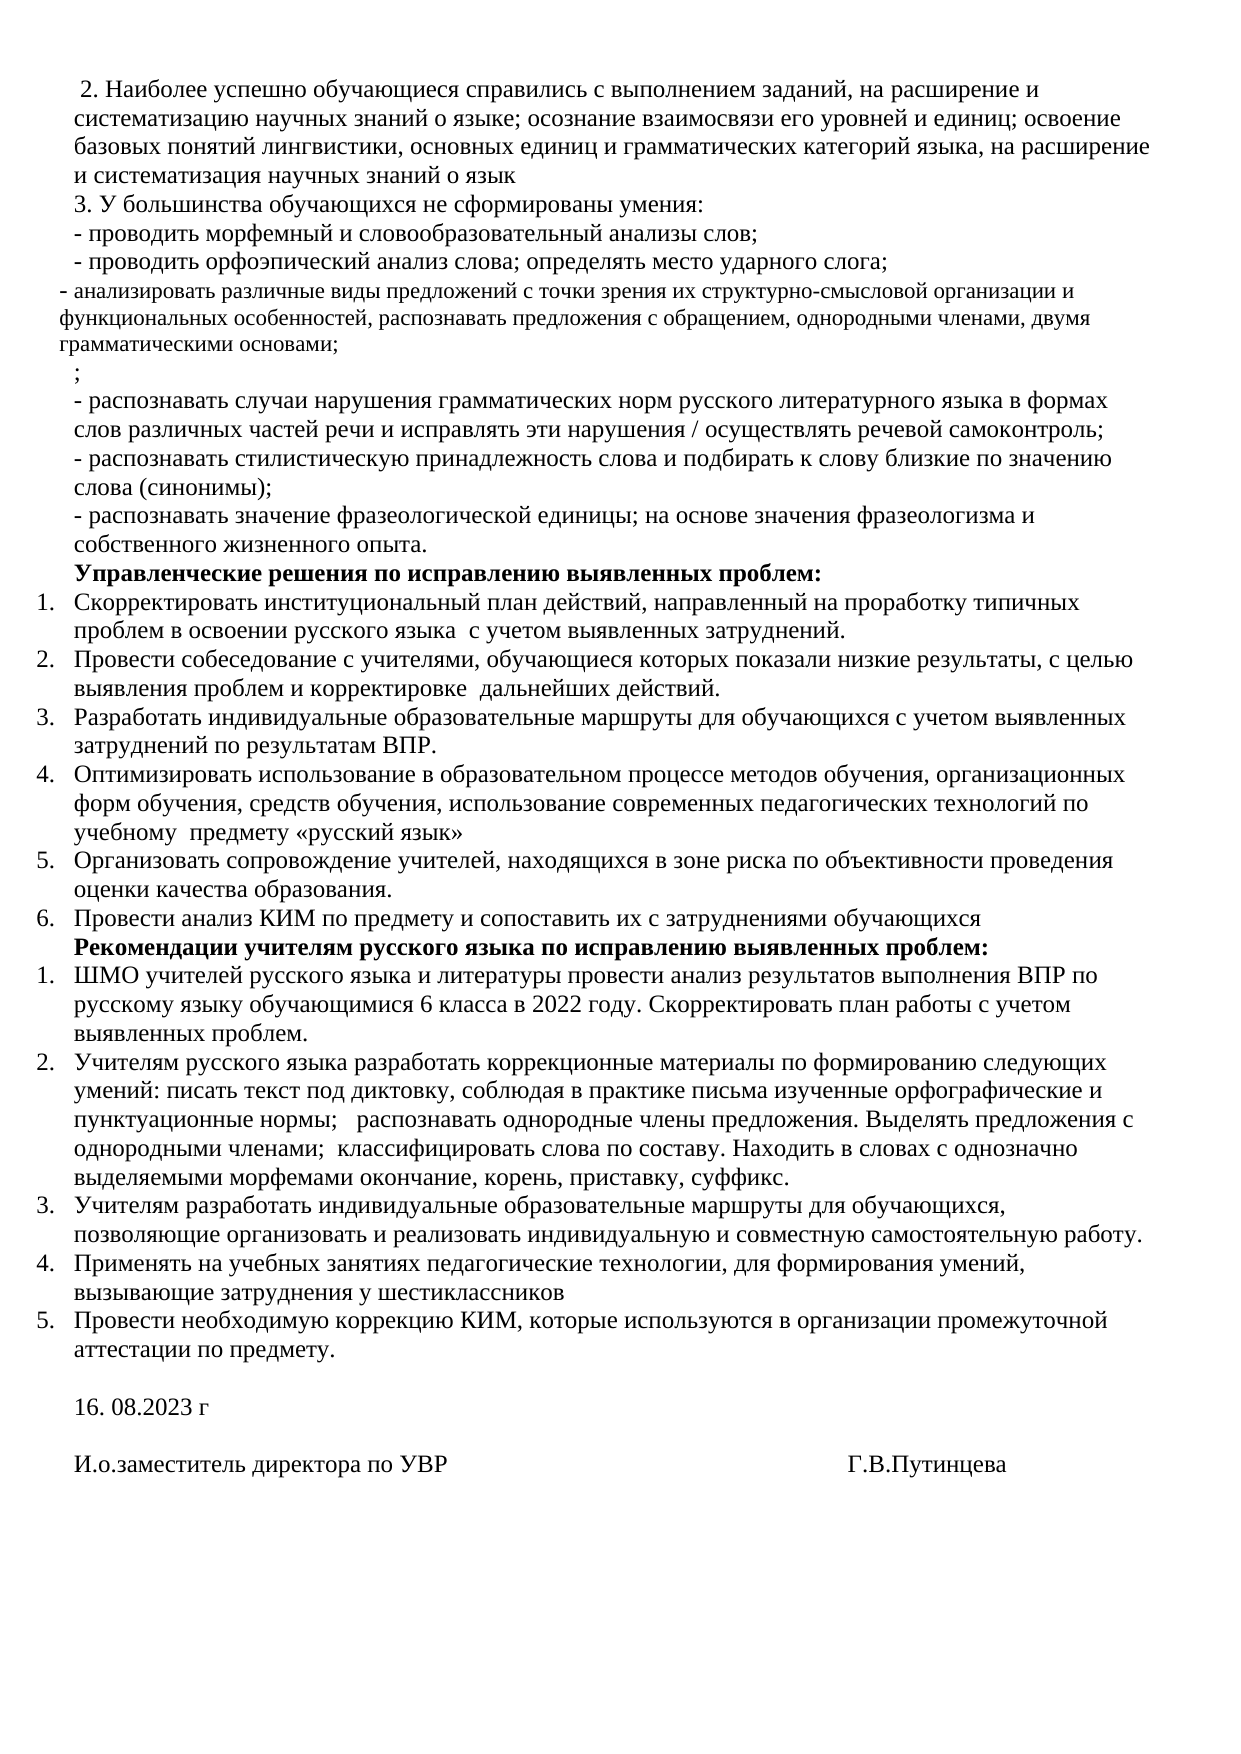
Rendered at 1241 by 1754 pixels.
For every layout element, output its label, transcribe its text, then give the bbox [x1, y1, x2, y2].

text И.о.заместитель директора по УВР Г.В.Путинцева [74, 1449, 1152, 1478]
list Оптимизировать использование в образовательном процессе методов обучения, организационных форм обучения, средств обучения, использование современных педагогических технологий по учебному предмету «русский язык» [36, 759, 1152, 845]
text - распознавать значение фразеологической единицы; на основе значения фразеологизма и собственного жизненного опыта. [74, 500, 1152, 558]
text 3. У большинства обучающихся не сформированы умения: [74, 189, 1152, 218]
text - проводить орфоэпический анализ слова; определять место ударного слога; [74, 246, 1152, 275]
text - распознавать случаи нарушения грамматических норм русского литературного языка в формах слов различных частей речи и исправлять эти нарушения / осуществлять речевой самоконтроль; [74, 385, 1152, 443]
text Рекомендации учителям русского языка по исправлению выявленных проблем: [74, 932, 1152, 960]
text 2. Наиболее успешно обучающиеся справились с выполнением заданий, на расширение и систематизацию научных знаний о языке; осознание взаимосвязи его уровней и единиц; освоение базовых понятий лингвистики, основных единиц и грамматических категорий языка, на расширение и систематизация научных знаний о язык [74, 74, 1152, 189]
text - распознавать стилистическую принадлежность слова и подбирать к слову близкие по значению слова (синонимы); [74, 443, 1152, 500]
text - проводить морфемный и словообразовательный анализы слов; [74, 218, 1152, 246]
list Учителям разработать индивидуальные образовательные маршруты для обучающихся, позволяющие организовать и реализовать индивидуальную и совместную самостоятельную работу. [36, 1190, 1152, 1248]
list Применять на учебных занятиях педагогические технологии, для формирования умений, вызывающие затруднения у шестиклассников [36, 1248, 1152, 1305]
text 16. 08.2023 г [74, 1392, 1152, 1420]
text ; [74, 357, 1152, 385]
text - анализировать различные виды предложений с точки зрения их структурно-смысловой организации и функциональных особенностей, распознавать предложения с обращением, однородными членами, двумя грамматическими основами; [59, 275, 1152, 357]
list Учителям русского языка разработать коррекционные материалы по формированию следующих умений: писать текст под диктовку, соблюдая в практике письма изученные орфографические и пунктуационные нормы; распознавать однородные члены предложения. Выделять предложения с однородными членами; классифицировать слова по составу. Находить в словах с однозначно выделяемыми морфемами окончание, корень, приставку, суффикс. [36, 1047, 1152, 1190]
list Провести необходимую коррекцию КИМ, которые используются в организации промежуточной аттестации по предмету. [36, 1305, 1152, 1363]
list Организовать сопровождение учителей, находящихся в зоне риска по объективности проведения оценки качества образования. [36, 845, 1152, 903]
list Разработать индивидуальные образовательные маршруты для обучающихся с учетом выявленных затруднений по результатам ВПР. [36, 702, 1152, 759]
list Провести анализ КИМ по предмету и сопоставить их с затруднениями обучающихся [36, 903, 1152, 932]
list Скорректировать институциональный план действий, направленный на проработку типичных проблем в освоении русского языка с учетом выявленных затруднений. [36, 587, 1152, 644]
text Управленческие решения по исправлению выявленных проблем: [74, 558, 1152, 587]
list Провести собеседование с учителями, обучающиеся которых показали низкие результаты, с целью выявления проблем и корректировке дальнейших действий. [36, 644, 1152, 702]
list ШМО учителей русского языка и литературы провести анализ результатов выполнения ВПР по русскому языку обучающимися 6 класса в 2022 году. Скорректировать план работы с учетом выявленных проблем. [36, 960, 1152, 1047]
